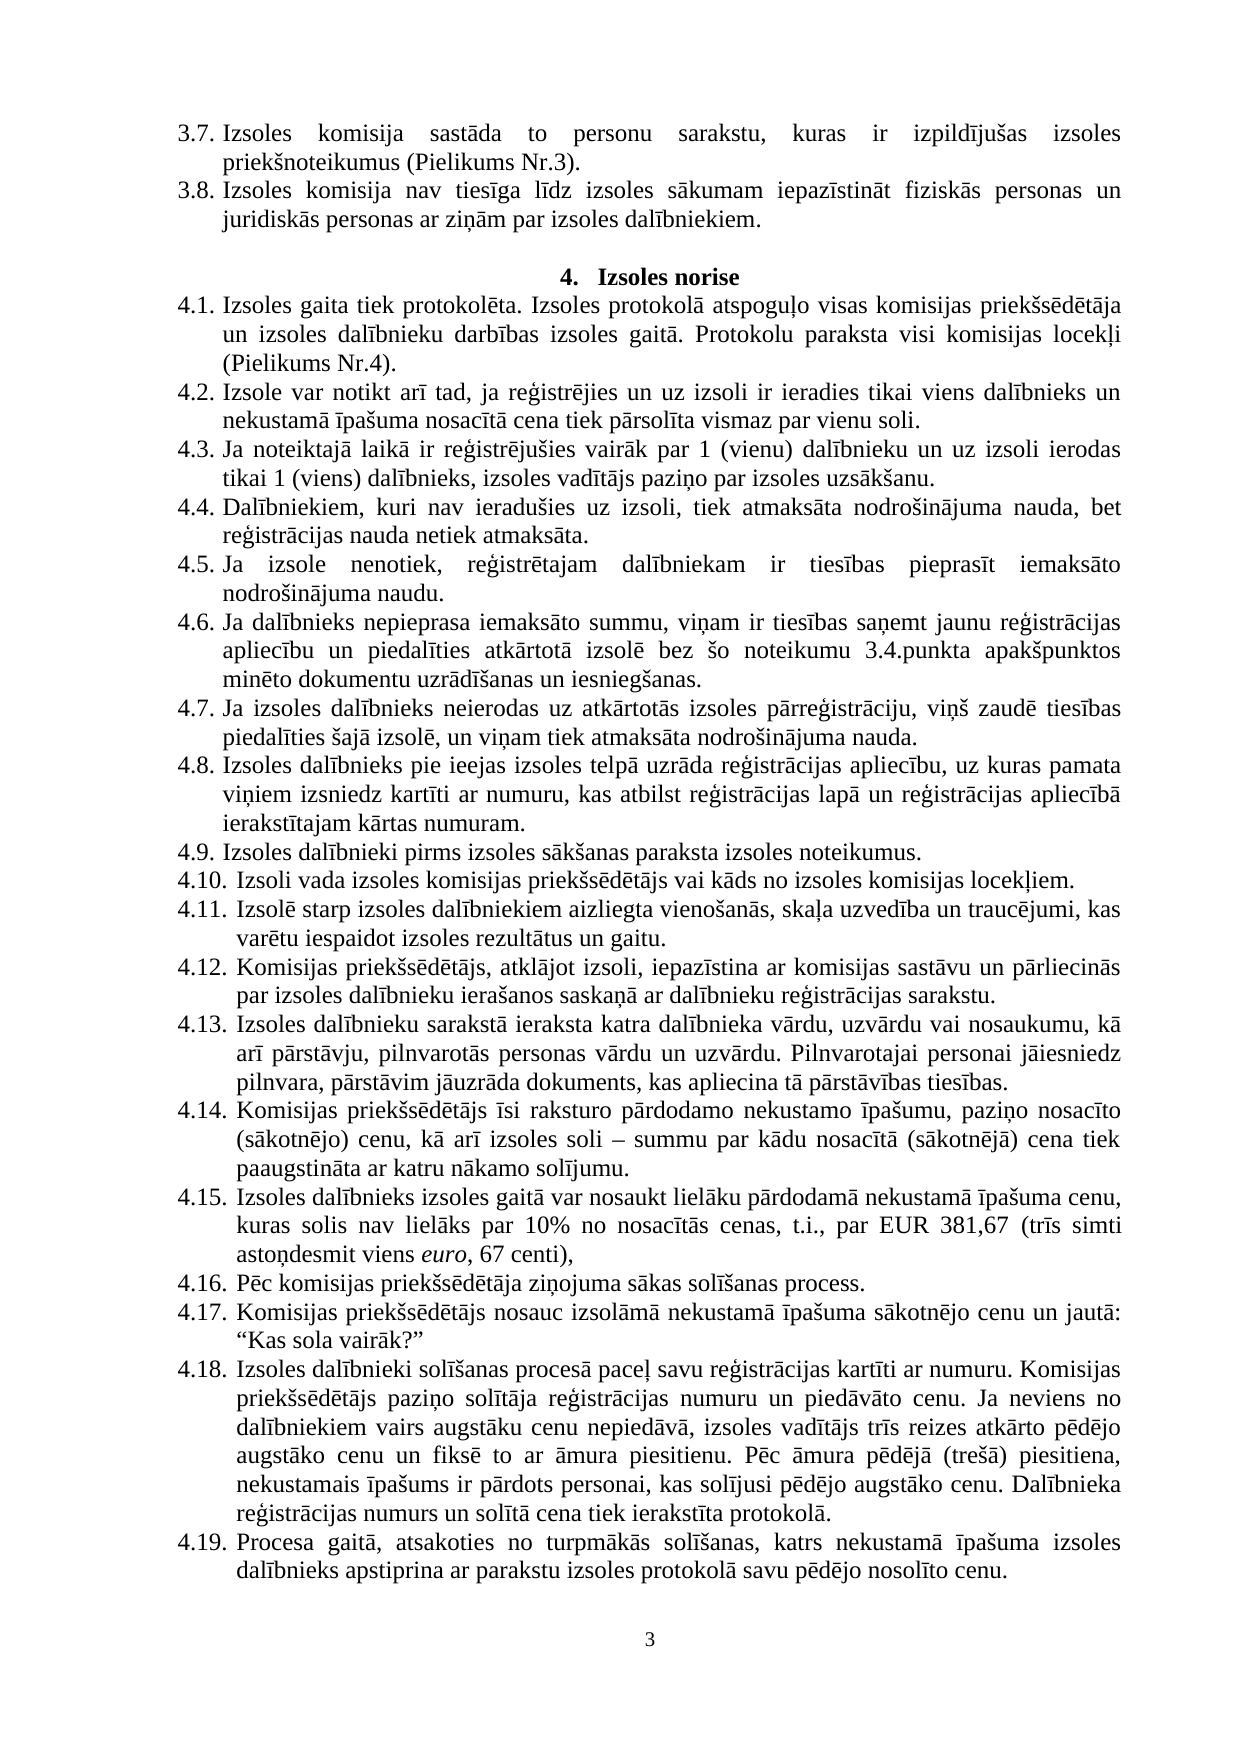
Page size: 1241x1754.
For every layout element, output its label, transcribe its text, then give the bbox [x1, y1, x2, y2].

list Ja izsole nenotiek, reģistrētajam dalībniekam ir tiesības pieprasīt iemaksāto nodrošinājuma naudu. [177, 549, 1122, 607]
list Ja izsoles dalībnieks neierodas uz atkārtotās izsoles pārreģistrāciju, viņš zaudē tiesības piedalīties šajā izsolē, un viņam tiek atmaksāta nodrošinājuma nauda. [177, 693, 1122, 751]
list Komisijas priekšsēdētājs īsi raksturo pārdodamo nekustamo īpašumu, paziņo nosacīto (sākotnējo) cenu, kā arī izsoles soli – summu par kādu nosacītā (sākotnējā) cena tiek paaugstināta ar katru nākamo solījumu. [177, 1096, 1122, 1182]
list Izsoles norise [177, 262, 1122, 291]
list Ja dalībnieks nepieprasa iemaksāto summu, viņam ir tiesības saņemt jaunu reģistrācijas apliecību un piedalīties atkārtotā izsolē bez šo noteikumu 3.4.punkta apakšpunktos minēto dokumentu uzrādīšanas un iesniegšanas. [177, 607, 1122, 693]
list Izsoli vada izsoles komisijas priekšsēdētājs vai kāds no izsoles komisijas locekļiem. [177, 866, 1122, 894]
list Izsoles komisija nav tiesīga līdz izsoles sākumam iepazīstināt fiziskās personas un juridiskās personas ar ziņām par izsoles dalībniekiem. [177, 176, 1122, 233]
list Izsoles dalībnieks izsoles gaitā var nosaukt lielāku pārdodamā nekustamā īpašuma cenu, kuras solis nav lielāks par 10% no nosacītās cenas, t.i., par EUR 381,67 (trīs simti astoņdesmit viens euro, 67 centi), [177, 1182, 1122, 1268]
list Izsoles dalībnieki solīšanas procesā paceļ savu reģistrācijas kartīti ar numuru. Komisijas priekšsēdētājs paziņo solītāja reģistrācijas numuru un piedāvāto cenu. Ja neviens no dalībniekiem vairs augstāku cenu nepiedāvā, izsoles vadītājs trīs reizes atkārto pēdējo augstāko cenu un fiksē to ar āmura piesitienu. Pēc āmura pēdējā (trešā) piesitiena, nekustamais īpašums ir pārdots personai, kas solījusi pēdējo augstāko cenu. Dalībnieka reģistrācijas numurs un solītā cena tiek ierakstīta protokolā. [177, 1354, 1122, 1527]
list Izsoles dalībnieki pirms izsoles sākšanas paraksta izsoles noteikumus. [177, 837, 1122, 866]
list Izsoles dalībnieku sarakstā ieraksta katra dalībnieka vārdu, uzvārdu vai nosaukumu, kā arī pārstāvju, pilnvarotās personas vārdu un uzvārdu. Pilnvarotajai personai jāiesniedz , pārstāvim jāuzrāda dokuments, kas apliecina tā pārstāvības tiesības. [177, 1009, 1122, 1096]
list Izsolē starp izsoles dalībniekiem aizliegta vienošanās, skaļa uzvedība un traucējumi, kas varētu iespaidot izsoles rezultātus un gaitu. [177, 894, 1122, 952]
list Izsole var notikt arī tad, ja reģistrējies un uz izsoli ir ieradies tikai viens dalībnieks un nekustamā īpašuma nosacītā cena tiek pārsolīta vismaz par vienu soli. [177, 377, 1122, 434]
list Komisijas priekšsēdētājs nosauc izsolāmā nekustamā īpašuma sākotnējo cenu un jautā: “Kas sola vairāk?” [177, 1297, 1122, 1354]
list Ja noteiktajā laikā ir reģistrējušies vairāk par 1 (vienu) dalībnieku un uz izsoli ierodas tikai 1 (viens) dalībnieks, izsoles vadītājs paziņo par izsoles uzsākšanu. [177, 434, 1122, 492]
list Procesa gaitā, atsakoties no turpmākās solīšanas, katrs nekustamā īpašuma izsoles dalībnieks apstiprina ar parakstu izsoles savu pēdējo nosolīto cenu. [177, 1527, 1122, 1584]
list Dalībniekiem, kuri nav ieradušies uz izsoli, tiek atmaksāta nodrošinājuma nauda, bet reģistrācijas nauda netiek atmaksāta. [177, 492, 1122, 549]
list Izsoles gaita tiek protokolēta. Izsoles protokolā atspoguļo visas komisijas priekšsēdētāja un izsoles dalībnieku darbības izsoles gaitā. Protokolu paraksta visi komisijas locekļi (Pielikums Nr.4). [177, 291, 1122, 377]
list Izsoles dalībnieks pie ieejas izsoles telpā uzrāda reģistrācijas apliecību, uz kuras pamata viņiem izsniedz kartīti ar numuru, kas atbilst reģistrācijas lapā un reģistrācijas apliecībā ierakstītajam kārtas numuram. [177, 751, 1122, 837]
list Komisijas priekšsēdētājs, atklājot izsoli, iepazīstina ar komisijas sastāvu un pārliecinās par izsoles dalībnieku ierašanos saskaņā ar dalībnieku reģistrācijas sarakstu. [177, 952, 1122, 1009]
list Pēc komisijas priekšsēdētāja sākas solīšanas process. [177, 1268, 1122, 1297]
list Izsoles komisija sastāda to personu sarakstu, kuras ir izpildījušas izsoles priekšnoteikumus (Pielikums Nr.3). [177, 118, 1122, 176]
